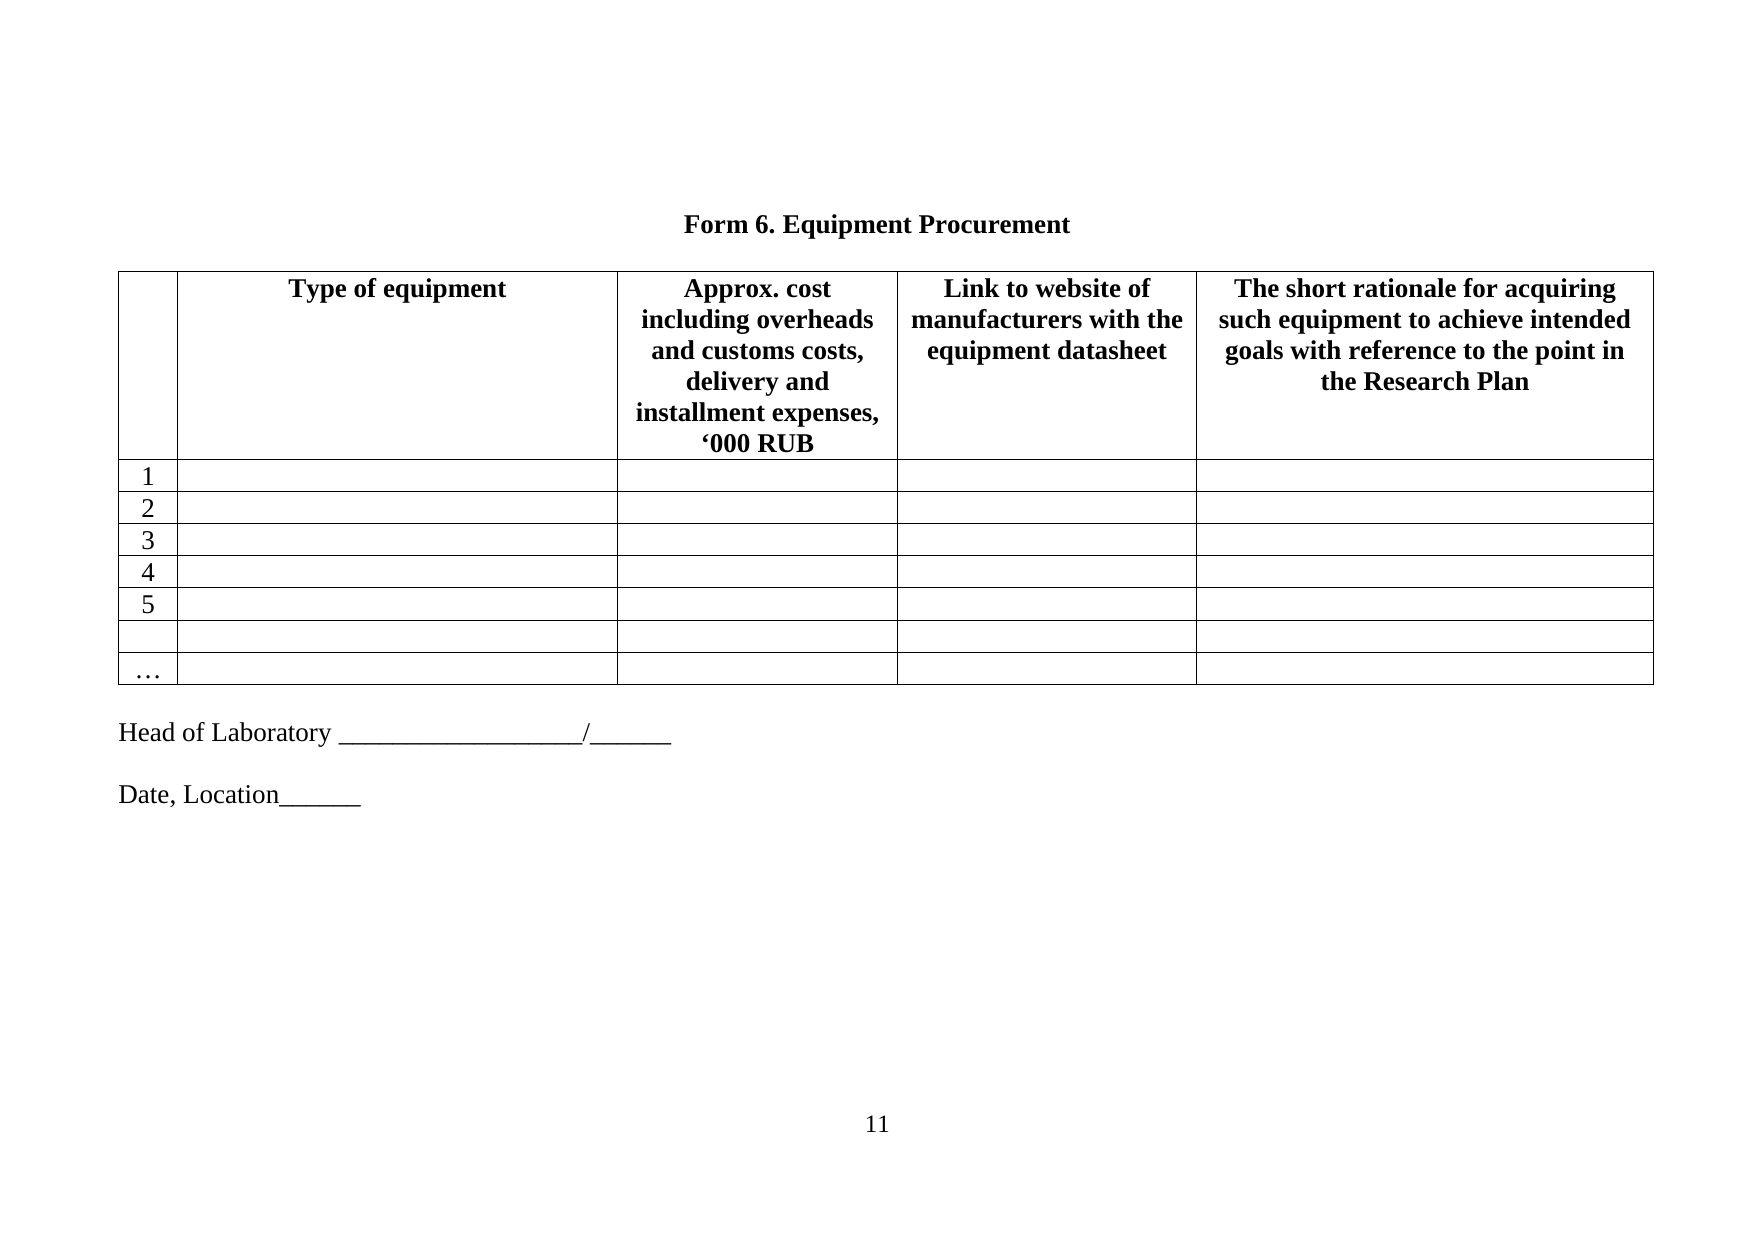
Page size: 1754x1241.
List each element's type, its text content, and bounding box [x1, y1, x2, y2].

table_cell [618, 460, 897, 491]
table_cell [618, 588, 897, 619]
table_cell [898, 653, 1196, 684]
table_cell [898, 460, 1196, 491]
text Date, Location______ [118, 778, 1636, 809]
table_header Link to website of manufacturers with the equipment datasheet [898, 272, 1196, 458]
table_cell [178, 492, 617, 523]
table_cell 4 [119, 556, 177, 587]
table_cell [178, 556, 617, 587]
table_cell [1197, 556, 1653, 587]
table_cell [618, 492, 897, 523]
table_cell [178, 588, 617, 619]
table_cell [178, 524, 617, 555]
table_cell [1197, 460, 1653, 491]
table_cell [618, 653, 897, 684]
table_cell [898, 492, 1196, 523]
table_header Approx. cost including overheads and customs costs, delivery and installment expenses, ‘000 RUB [618, 272, 897, 458]
table_cell [898, 588, 1196, 619]
table_cell [178, 460, 617, 491]
table_cell [1197, 621, 1653, 652]
table_cell … [119, 653, 177, 684]
table_cell [119, 621, 177, 652]
table_cell 5 [119, 588, 177, 619]
table_cell [898, 621, 1196, 652]
table_cell [1197, 524, 1653, 555]
table_cell [1197, 588, 1653, 619]
table_header [119, 272, 177, 458]
table_cell [178, 653, 617, 684]
table_cell 1 [119, 460, 177, 491]
table_cell [898, 524, 1196, 555]
table_header The short rationale for acquiring such equipment to achieve intended goals with reference to the point in the Research Plan [1197, 272, 1653, 458]
table_cell [1197, 492, 1653, 523]
table_cell [618, 556, 897, 587]
table_cell [898, 556, 1196, 587]
table_header Type of equipment [178, 272, 617, 458]
table_cell 2 [119, 492, 177, 523]
table_cell [618, 524, 897, 555]
table_cell [618, 621, 897, 652]
table_cell [1197, 653, 1653, 684]
table_cell 3 [119, 524, 177, 555]
text Head of Laboratory __________________/______ [118, 716, 1636, 747]
text Form 6. Equipment Procurement [118, 208, 1636, 239]
table_cell [178, 621, 617, 652]
